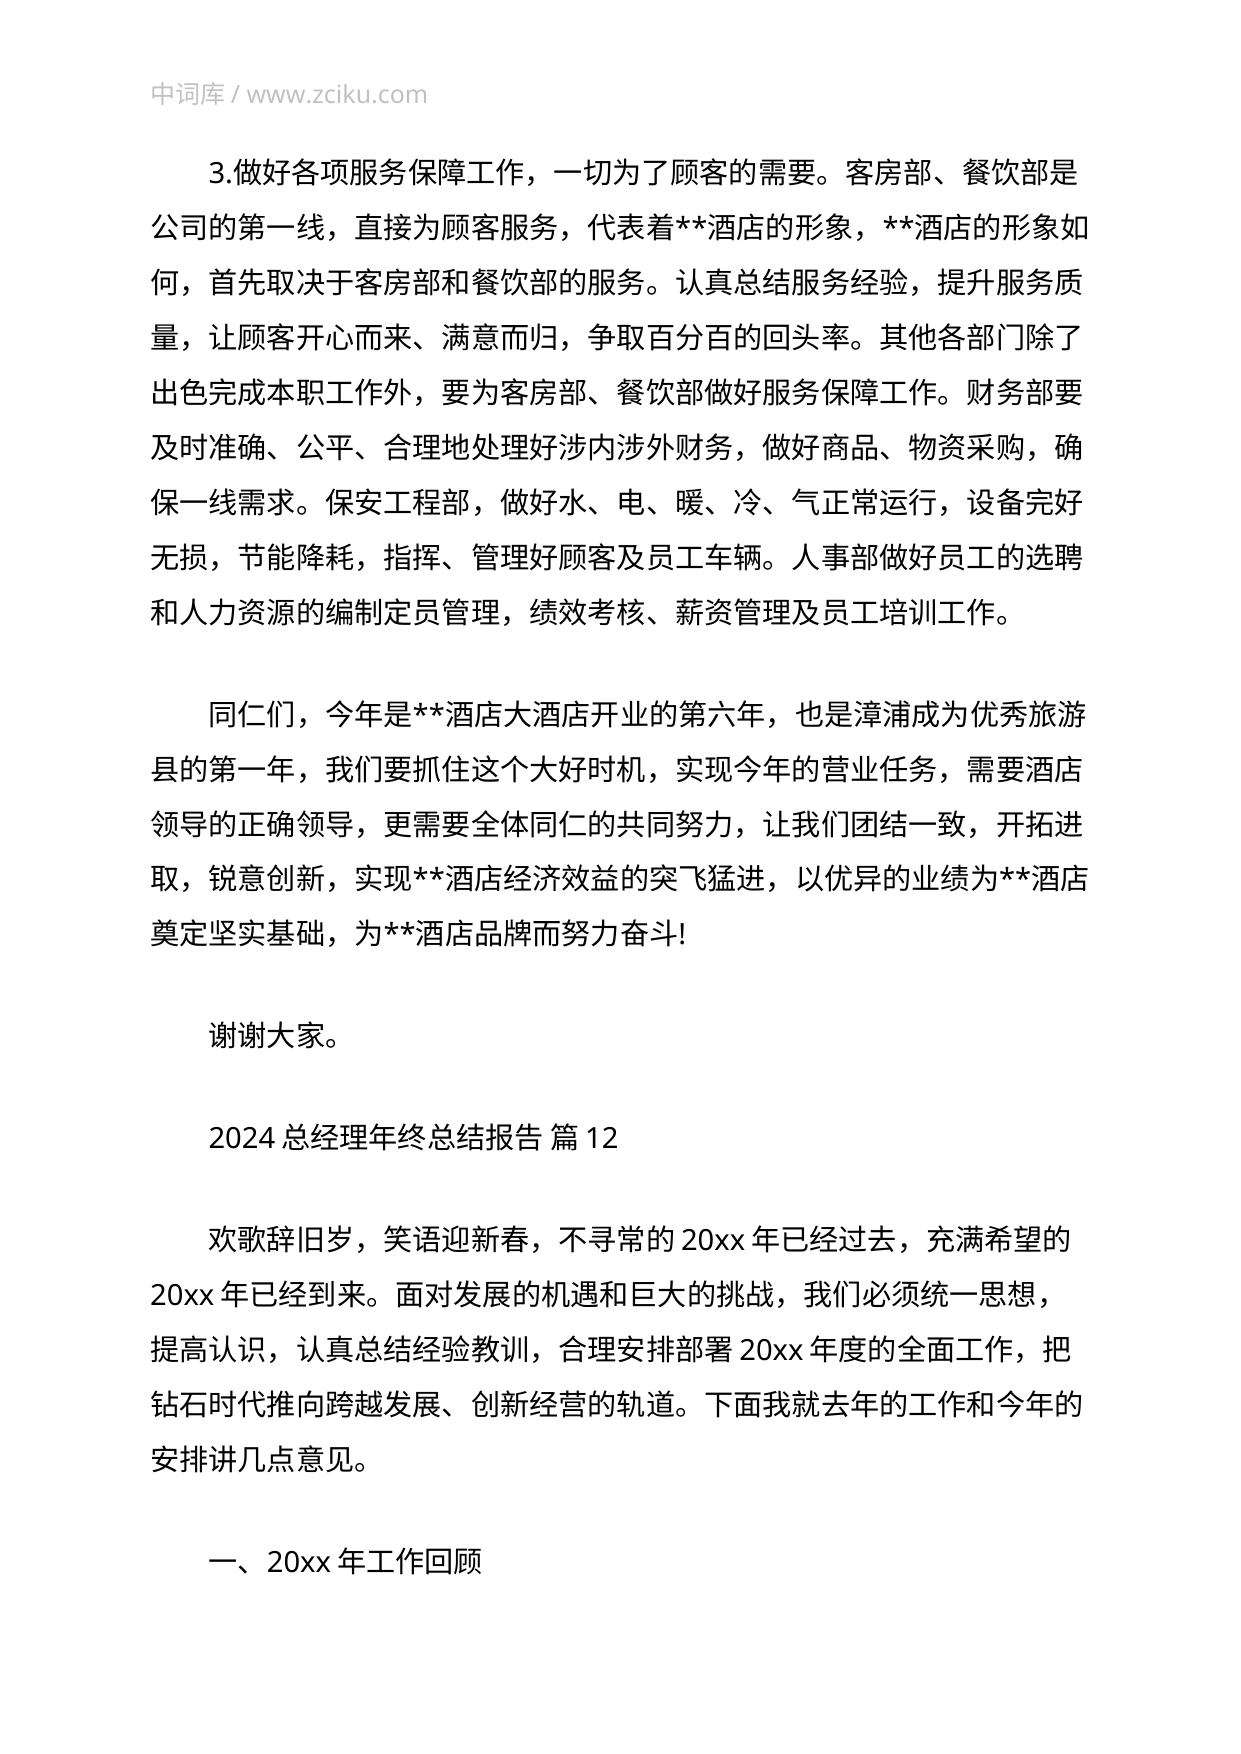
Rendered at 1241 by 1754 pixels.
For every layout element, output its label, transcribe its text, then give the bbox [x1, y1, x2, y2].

text 一、20xx年工作回顾 [150, 1538, 1090, 1581]
text 3.做好各项服务保障工作，一切为了顾客的需要。客房部、餐饮部是公司的第一线，直接为顾客服务，代表着**酒店的形象，**酒店的形象如何，首先取决于客房部和餐饮部的服务。认真总结服务经验，提升服务质量，让顾客开心而来、满意而归，争取百分百的回头率。其他各部门除了出色完成本职工作外，要为客房部、餐饮部做好服务保障工作。财务部要及时准确、公平、合理地处理好涉内涉外财务，做好商品、物资采购，确保一线需求。保安工程部，做好水、电、暖、冷、气正常运行，设备完好无损，节能降耗，指挥、管理好顾客及员工车辆。人事部做好员工的选聘和人力资源的编制定员管理，绩效考核、薪资管理及员工培训工作。 [150, 150, 1090, 632]
text 2024总经理年终总结报告 篇12 [150, 1115, 1090, 1157]
text 同仁们，今年是**酒店大酒店开业的第六年，也是漳浦成为优秀旅游县的第一年，我们要抓住这个大好时机，实现今年的营业任务，需要酒店领导的正确领导，更需要全体同仁的共同努力，让我们团结一致，开拓进取，锐意创新，实现**酒店经济效益的突飞猛进，以优异的业绩为**酒店奠定坚实基础，为**酒店品牌而努力奋斗! [150, 691, 1090, 953]
text 欢歌辞旧岁，笑语迎新春，不寻常的20xx年已经过去，充满希望的20xx年已经到来。面对发展的机遇和巨大的挑战，我们必须统一思想，提高认识，认真总结经验教训，合理安排部署20xx年度的全面工作，把钻石时代推向跨越发展、创新经营的轨道。下面我就去年的工作和今年的安排讲几点意见。 [150, 1217, 1090, 1479]
text 谢谢大家。 [150, 1013, 1090, 1055]
